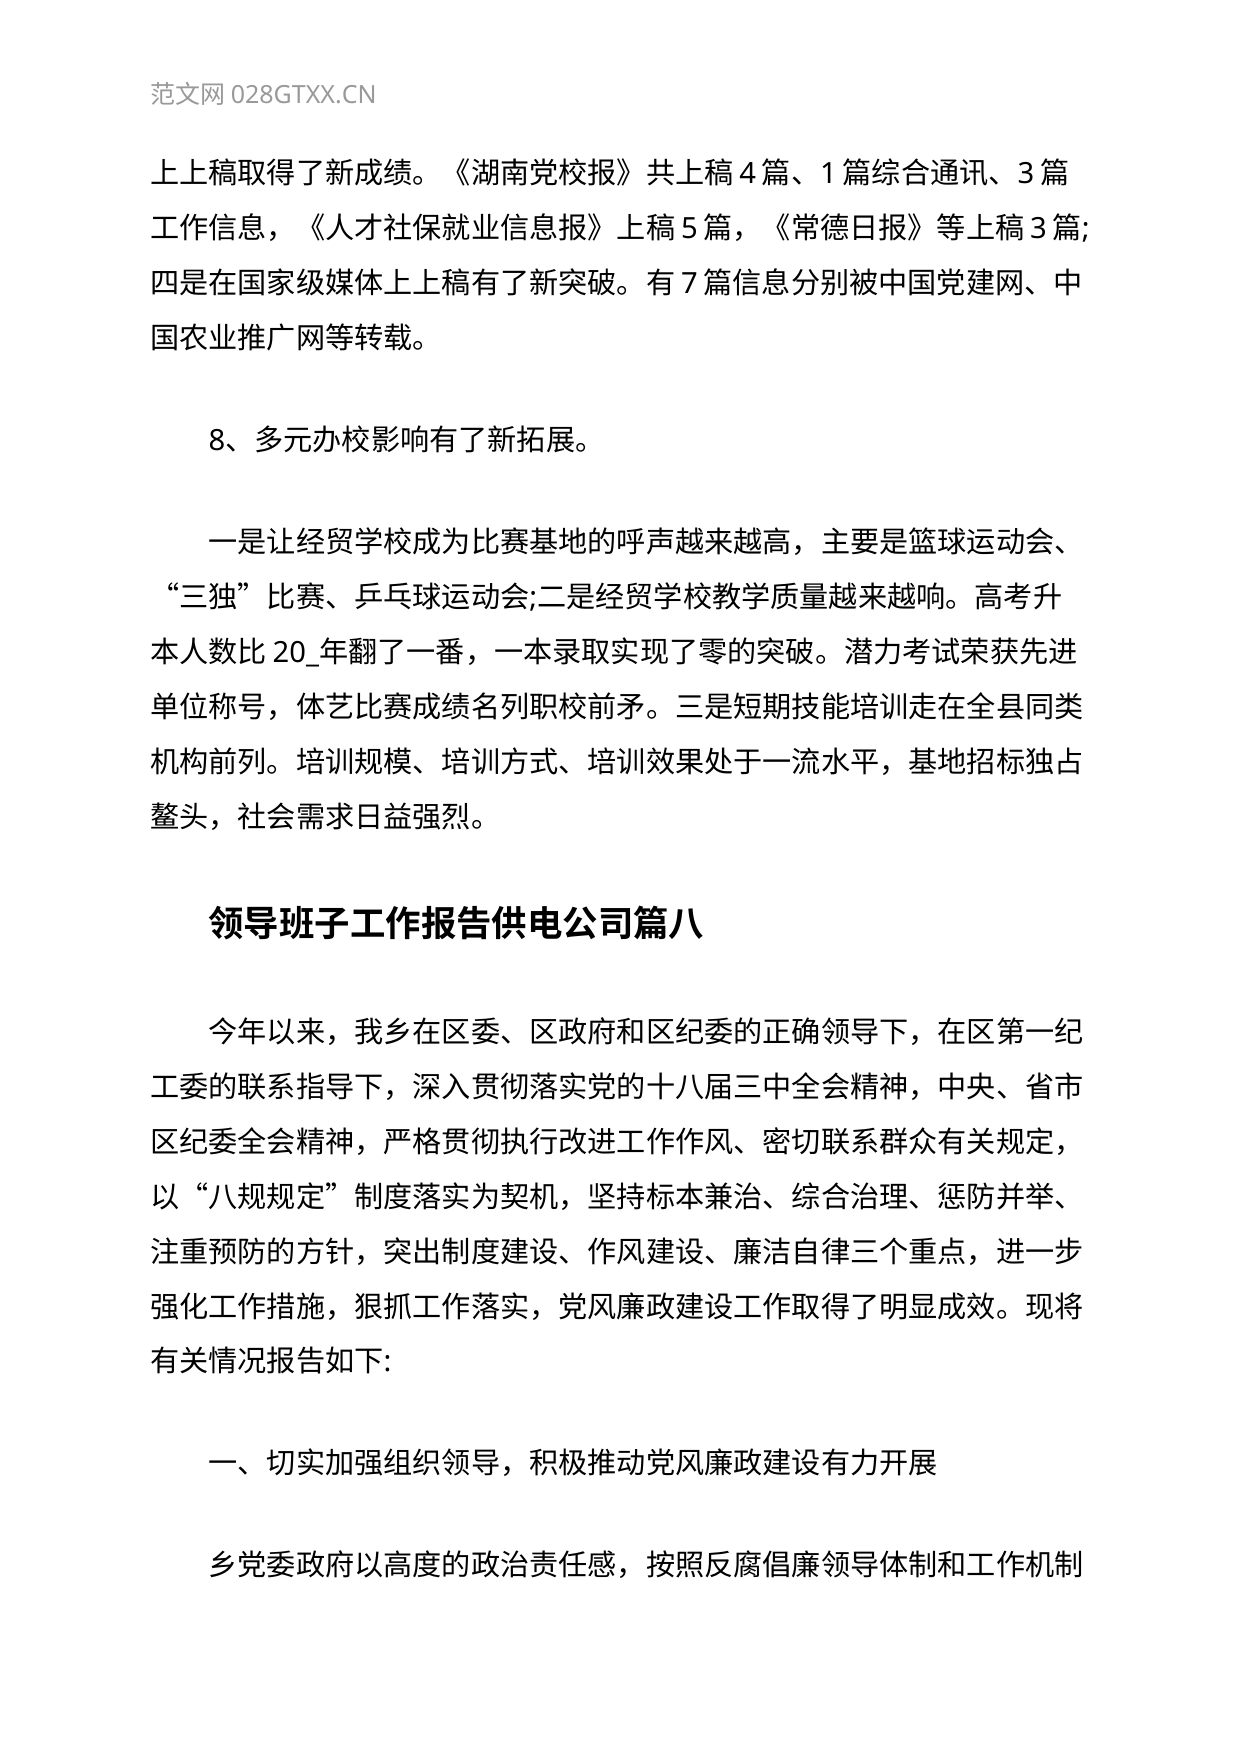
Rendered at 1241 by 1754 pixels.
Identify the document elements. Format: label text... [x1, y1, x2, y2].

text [150, 150, 1090, 357]
text 一是让经贸学校成为比赛基地的呼声越来越高，主要是篮球运动会、“三独”比赛、乒乓球运动会;二是经贸学校教学质量越来越响。高考升本人数比20_年翻了一番，一本录取实现了零的突破。潜力考试荣获先进单位称号，体艺比赛成绩名列职校前矛。三是短期技能培训走在全县同类机构前列。培训规模、培训方式、培训效果处于一流水平，基地招标独占鳌头，社会需求日益强烈。 [150, 519, 1090, 836]
text 领导班子工作报告供电公司篇八 [150, 895, 1090, 946]
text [150, 1542, 1090, 1584]
text 一、切实加强组织领导，积极推动党风廉政建设有力开展 [150, 1440, 1090, 1482]
text 8、多元办校影响有了新拓展。 [150, 417, 1090, 459]
text 今年以来，我乡在区委、区政府和区纪委的正确领导下，在区第一纪工委的联系指导下，深入贯彻落实党的十八届三中全会精神，中央、省市区纪委全会精神，严格贯彻执行改进工作作风、密切联系群众有关规定，以“八规规定”制度落实为契机，坚持标本兼治、综合治理、惩防并举、注重预防的方针，突出制度建设、作风建设、廉洁自律三个重点，进一步强化工作措施，狠抓工作落实，党风廉政建设工作取得了明显成效。现将有关情况报告如下: [150, 1009, 1090, 1380]
